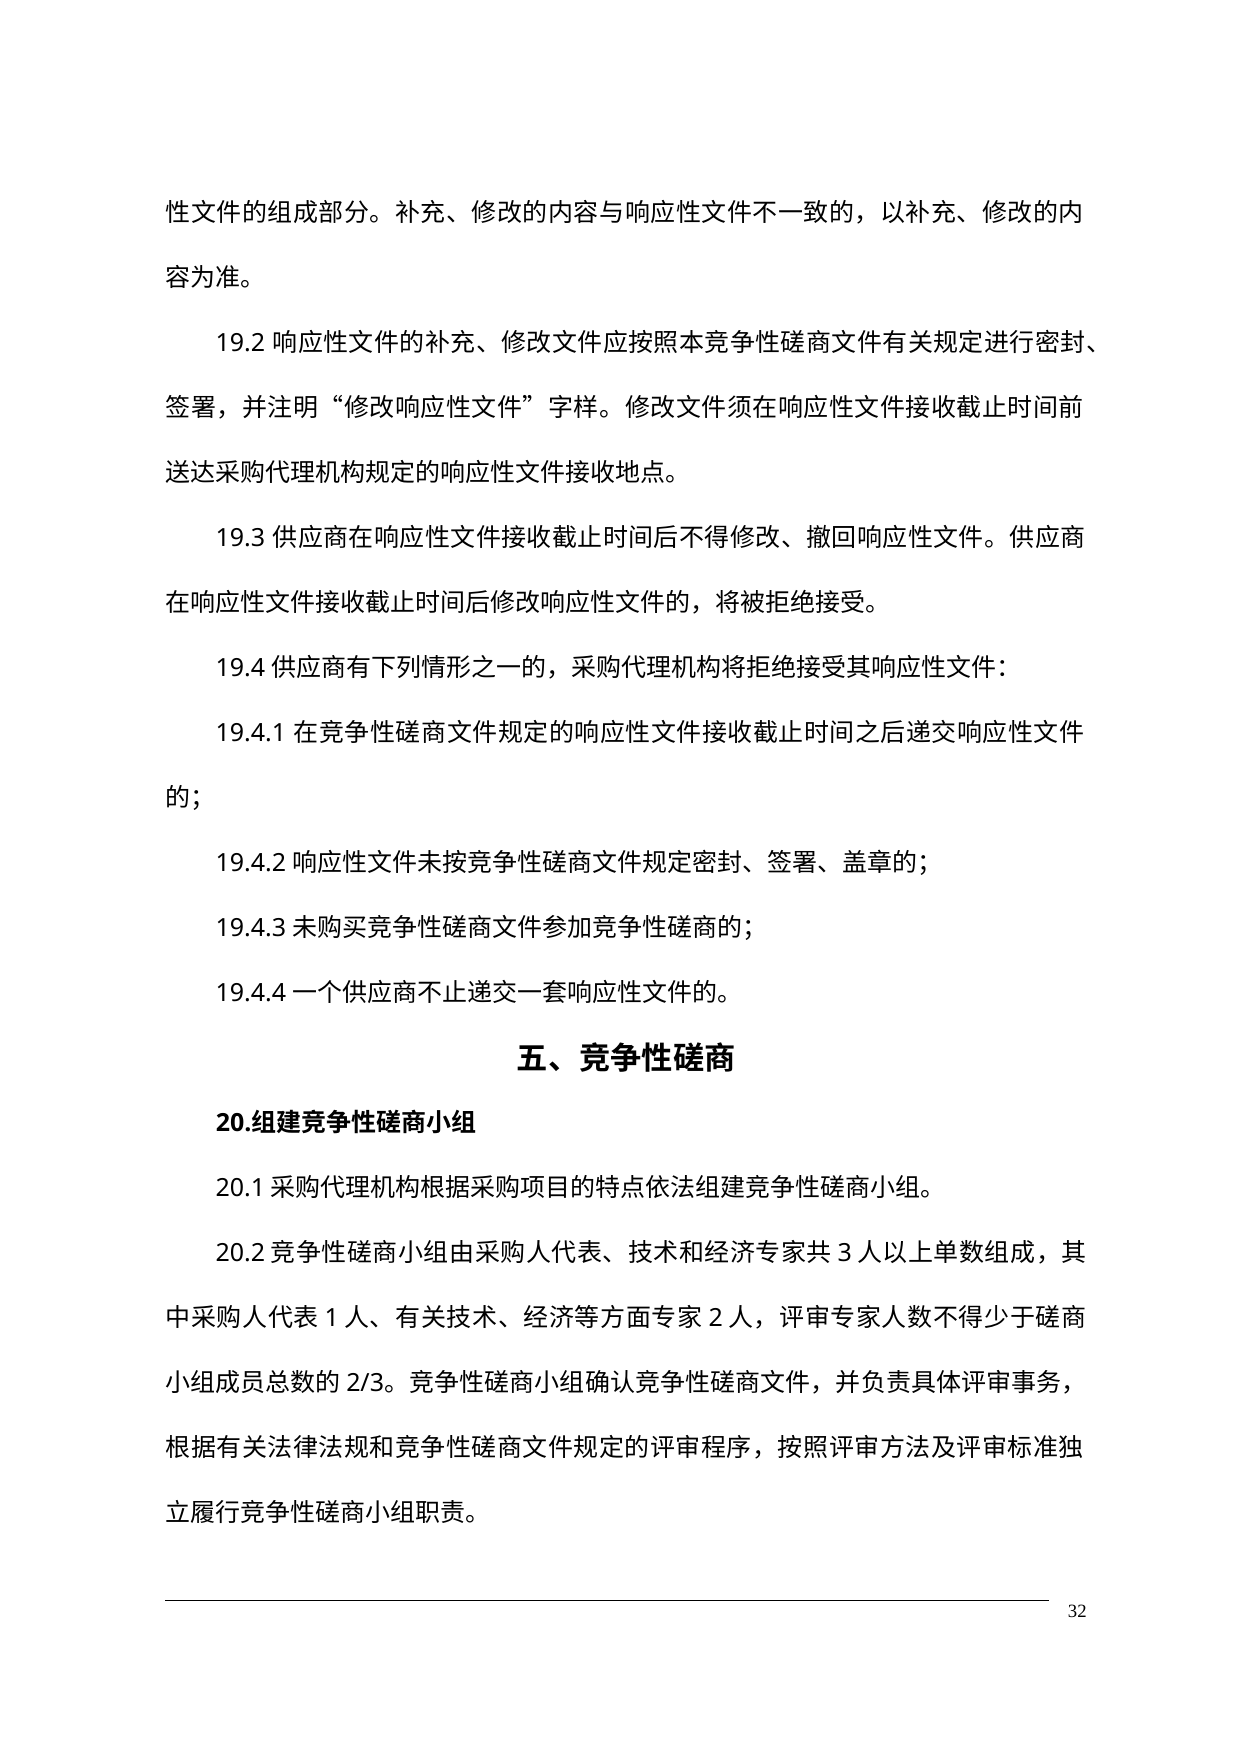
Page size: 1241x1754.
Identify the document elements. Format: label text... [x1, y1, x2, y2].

text 20.2竞争性磋商小组由采购人代表、技术和经济专家共3人以上单数组成，其中采购人代表1人、有关技术、经济等方面专家2人，评审专家人数不得少于磋商小组成员总数的2/3。竞争性磋商小组确认竞争性磋商文件，并负责具体评审事务，根据有关法律法规和竞争性磋商文件规定的评审程序，按照评审方法及评审标准独立履行竞争性磋商小组职责。 [165, 1218, 1087, 1543]
text 19.4.2 响应性文件未按竞争性磋商文件规定密封、签署、盖章的； [165, 828, 1087, 893]
text 19.4 供应商有下列情形之一的，采购代理机构将拒绝接受其响应性文件： [165, 633, 1087, 698]
text 19.4.1 在竞争性磋商文件规定的响应性文件接收截止时间之后递交响应性文件的； [165, 698, 1087, 828]
text 20.1采购代理机构根据采购项目的特点依法组建竞争性磋商小组。 [165, 1153, 1087, 1218]
text 19.4.3 未购买竞争性磋商文件参加竞争性磋商的； [165, 893, 1087, 958]
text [165, 178, 1087, 308]
text 19.4.4 一个供应商不止递交一套响应性文件的。 [165, 958, 1087, 1023]
text 五、竞争性磋商 [165, 1023, 1087, 1088]
text 19.3 供应商在响应性文件接收截止时间后不得修改、撤回响应性文件。供应商在响应性文件接收截止时间后修改响应性文件的，将被拒绝接受。 [165, 503, 1087, 633]
text 20.组建竞争性磋商小组 [165, 1088, 1087, 1153]
text 19.2 响应性文件的补充、修改文件应按照本竞争性磋商文件有关规定进行密封、签署，并注明“修改响应性文件”字样。修改文件须在响应性文件接收截止时间前送达采购代理机构规定的响应性文件接收地点。 [165, 308, 1087, 503]
